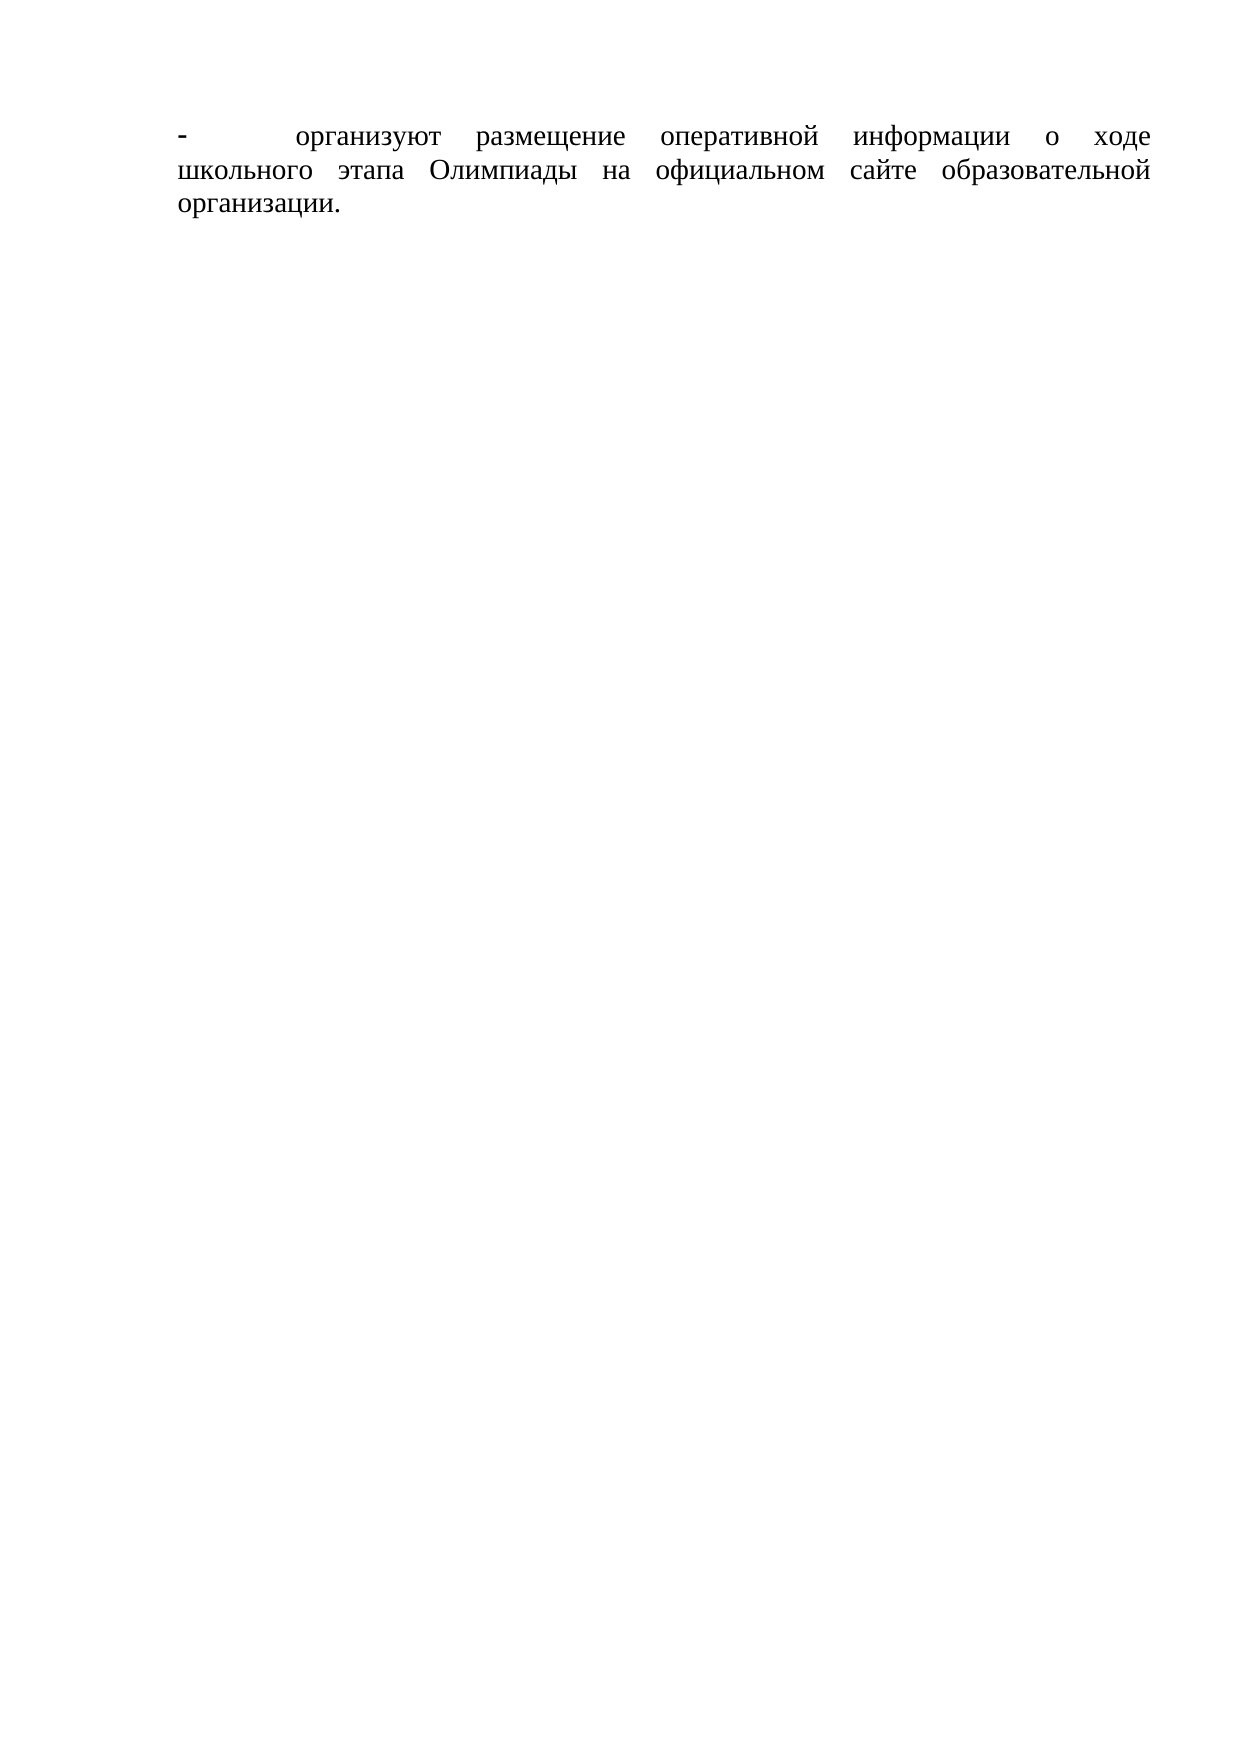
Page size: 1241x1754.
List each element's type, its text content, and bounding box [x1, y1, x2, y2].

list организуют размещение оперативной информации о ходе школьного этапа Олимпиады на официальном сайте образовательной организации. [177, 118, 1152, 219]
